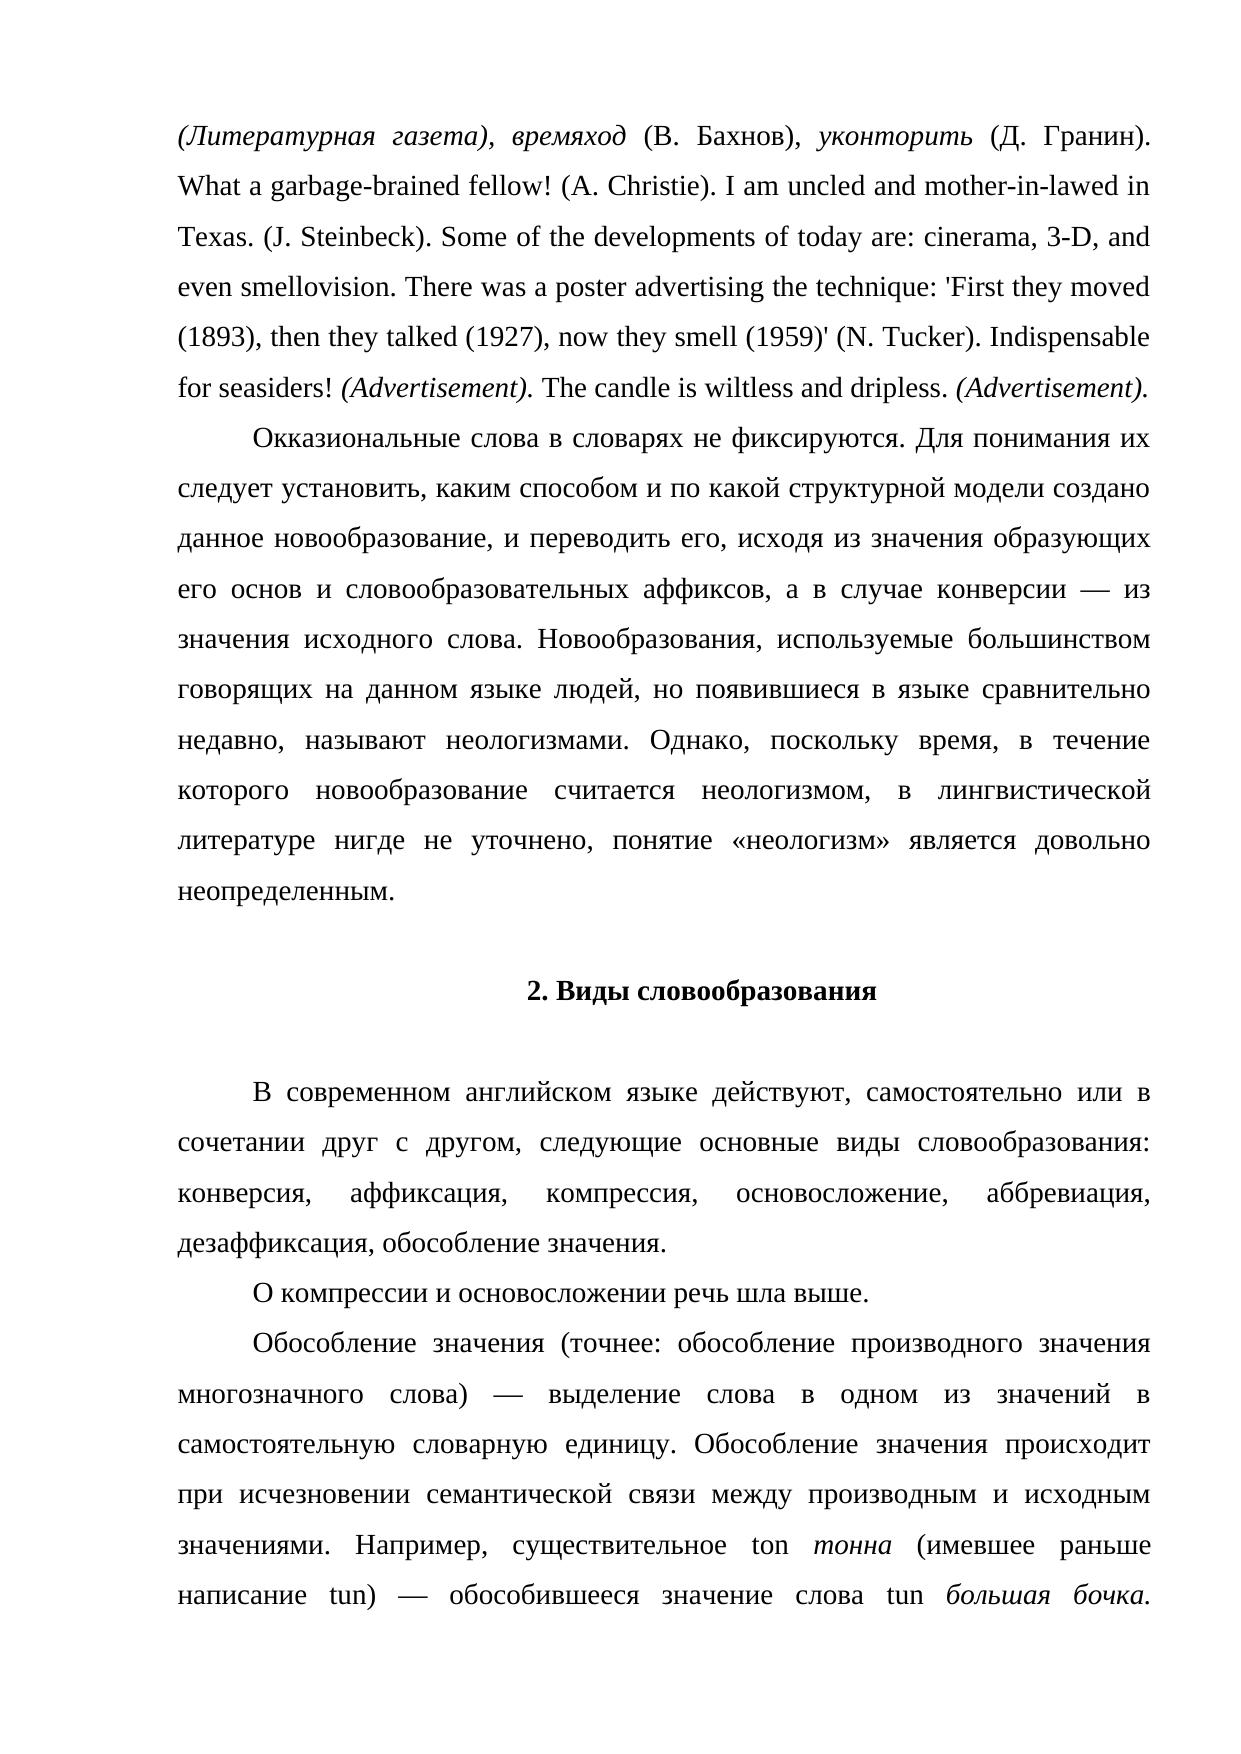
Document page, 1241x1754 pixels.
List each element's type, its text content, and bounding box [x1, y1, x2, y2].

text Окказиональные слова в словарях не фиксируются. Для понимания их следует установить, каким способом и по какой структурной модели создано данное новообразование, и переводить его, исходя из значения образующих его основ и словообразовательных аффиксов, а в случае конверсии — из значения исходного слова. Новообразования, используемые большинством говорящих на данном языке людей, но появившиеся в языке сравнительно недавно, называют неологизмами. Однако, поскольку время, в течение которого новообразование считается неологизмом, в лингвистической литературе нигде не уточнено, понятие «неологизм» является довольно неопределенным. [177, 420, 1152, 906]
text 2. Виды словообразования [177, 973, 1152, 1007]
text О компрессии и основосложении речь шла выше. [177, 1275, 1152, 1309]
text В современном английском языке действуют, самостоятельно или в сочетании друг с другом, следующие основные виды словообразования: конверсия, аффиксация, компрессия, основосложение, аббревиация, дезаффиксация, обособление значения. [177, 1074, 1152, 1258]
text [177, 1326, 1152, 1611]
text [177, 118, 1152, 403]
